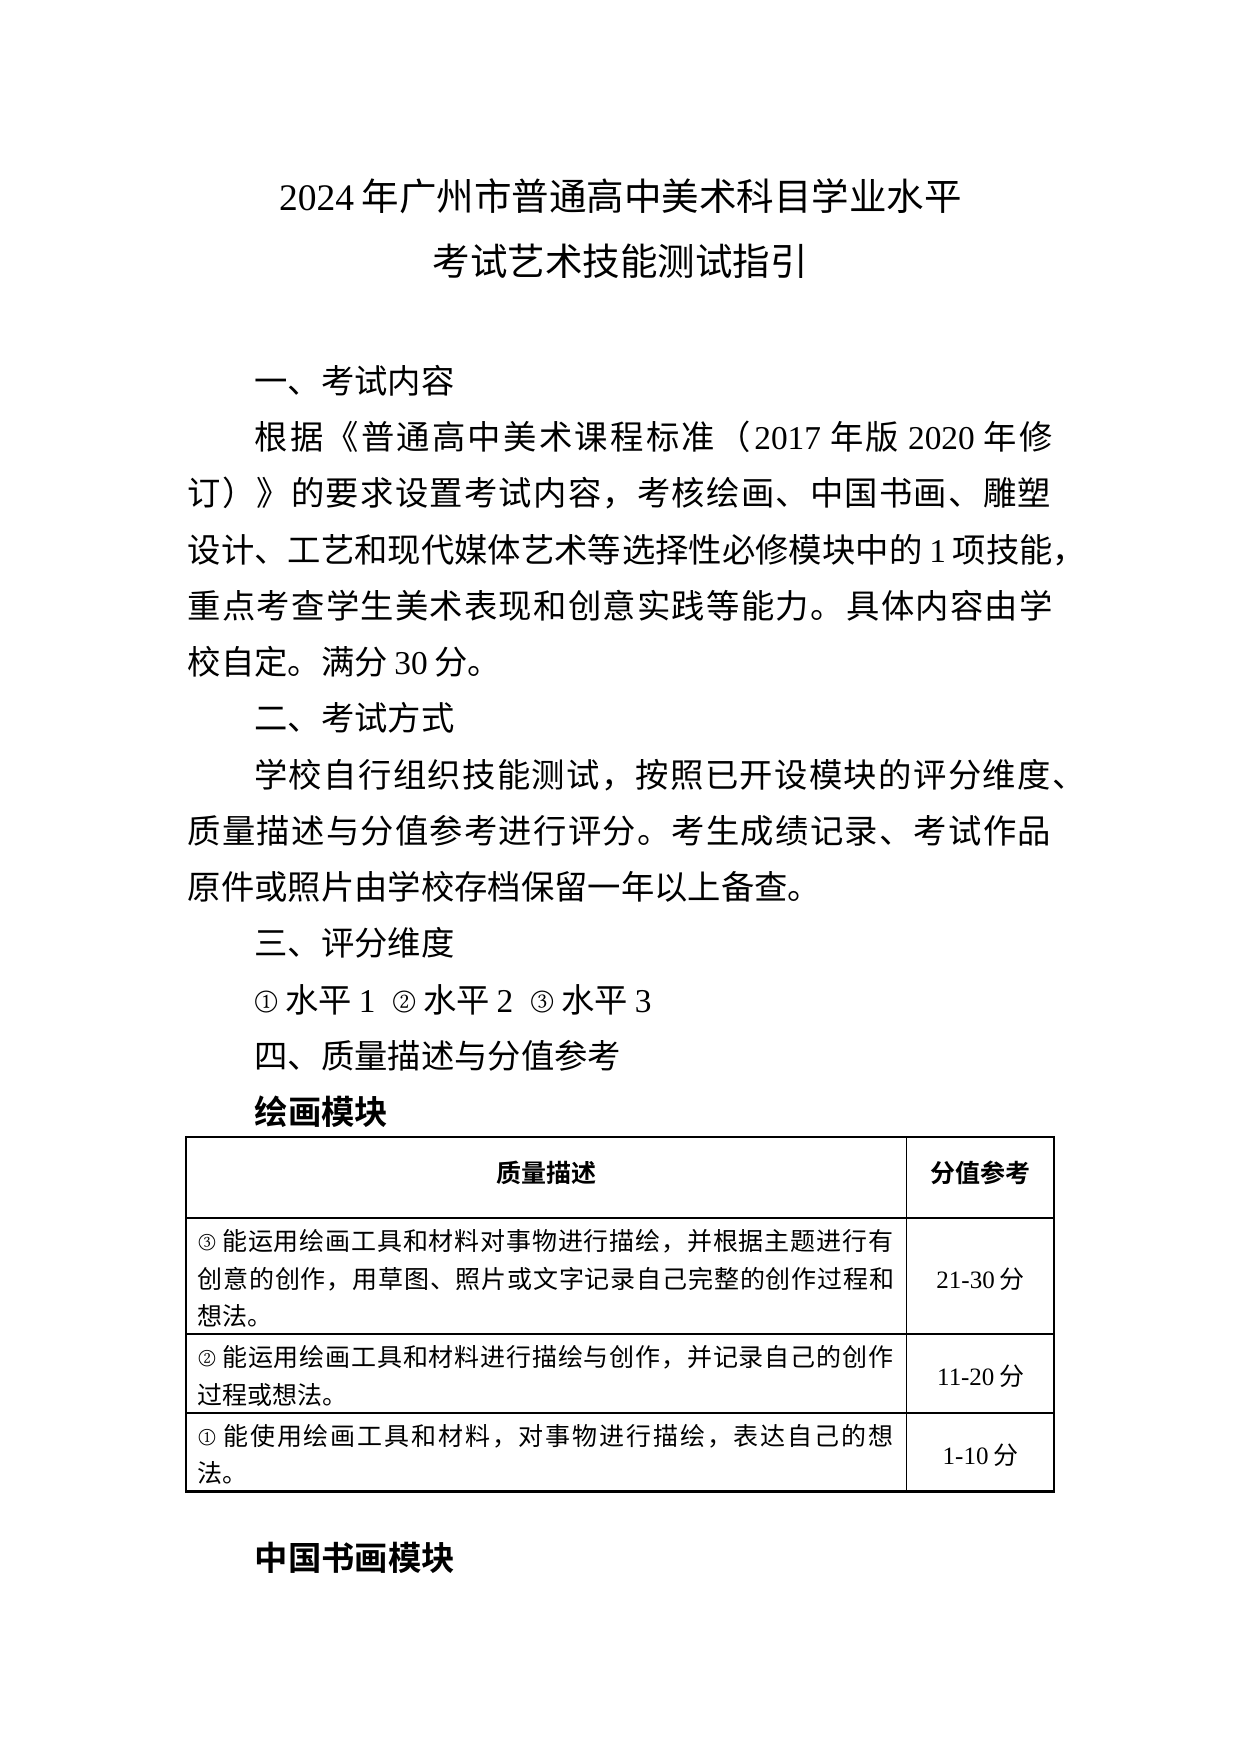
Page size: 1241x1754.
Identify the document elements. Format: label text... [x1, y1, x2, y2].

text 考试艺术技能测试指引 [187, 227, 1053, 292]
table_cell ①能使用绘画工具和材料，对事物进行描绘，表达自己的想法。 [187, 1414, 906, 1490]
table_cell 11-20分 [907, 1335, 1053, 1412]
text 四、质量描述与分值参考 [187, 1023, 1053, 1079]
table_cell ②能运用绘画工具和材料进行描绘与创作，并记录自己的创作过程或想法。 [187, 1335, 906, 1412]
text ①水平1 ②水平2 ③水平3 [187, 967, 1053, 1023]
text 绘画模块 [187, 1079, 1053, 1136]
table_cell ③能运用绘画工具和材料对事物进行描绘，并根据主题进行有创意的创作，用草图、照片或文字记录自己完整的创作过程和想法。 [187, 1219, 906, 1333]
table_header 质量描述 [187, 1138, 906, 1217]
table_cell 1-10分 [907, 1414, 1053, 1490]
text 三、评分维度 [187, 911, 1053, 967]
text 根据《普通高中美术课程标准（2017年版2020年修订）》的要求设置考试内容，考核绘画、中国书画、雕塑、设计、工艺和现代媒体艺术等选择性必修模块中的1项技能，重点考查学生美术表现和创意实践等能力。具体内容由学校自定。满分30分。 [187, 404, 1053, 686]
table_header 分值参考 [907, 1138, 1053, 1217]
table_cell 21-30分 [907, 1219, 1053, 1333]
text 学校自行组织技能测试，按照已开设模块的评分维度、质量描述与分值参考进行评分。考生成绩记录、考试作品原件或照片由学校存档保留一年以上备查。 [187, 742, 1053, 911]
text 一、考试内容 [187, 348, 1053, 404]
text 二、考试方式 [187, 686, 1053, 742]
text 2024年广州市普通高中美术科目学业水平 [187, 162, 1053, 227]
text 中国书画模块 [187, 1525, 1053, 1581]
